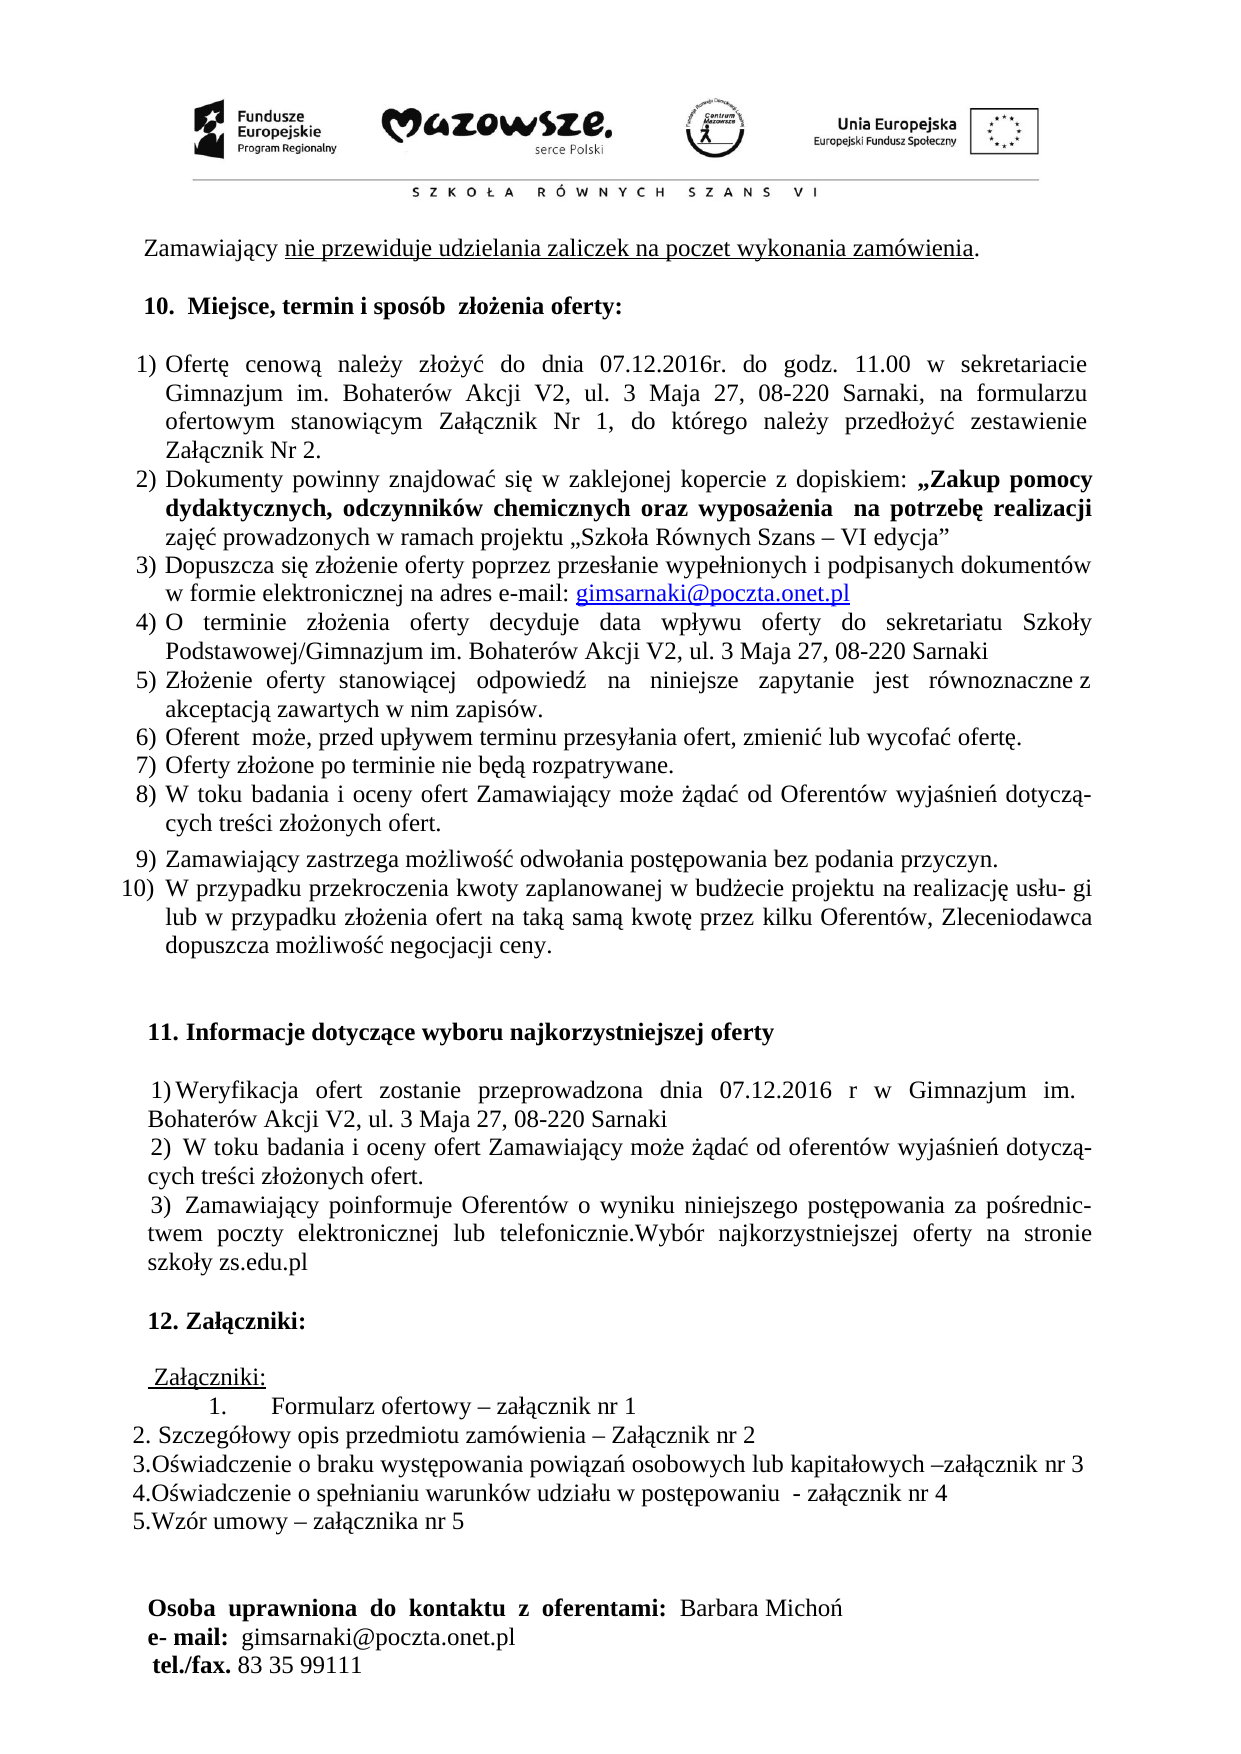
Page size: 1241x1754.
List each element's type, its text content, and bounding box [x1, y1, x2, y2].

list Weryfikacja ofert zostanie przeprowadzona dnia 07.12.2016 r w Gimnazjum im. Bohaterów Akcji V2, ul. 3 Maja 27, 08-220 Sarnaki [147, 1075, 1077, 1132]
list Formularz ofertowy – załącznik nr 1 [208, 1392, 1105, 1420]
list W przypadku przekroczenia kwoty zaplanowanej w budżecie projektu na realizację usłu- gi lub w przypadku złożenia ofert na taką samą kwotę przez kilku Oferentów, Zleceniodawca dopuszcza możliwość negocjacji ceny. [121, 873, 1093, 959]
list W toku badania i oceny ofert Zamawiający może żądać od oferentów wyjaśnień dotyczą- cych treści złożonych ofert. [147, 1133, 1093, 1190]
list Szczegółowy opis przedmiotu zamówienia – Załącznik nr 2 [132, 1420, 1105, 1449]
list Oświadczenie o braku występowania powiązań osobowych lub kapitałowych –załącznik nr 3 4.Oświadczenie o spełnianiu warunków udziału w postępowaniu - załącznik nr 4 [132, 1449, 1084, 1507]
text Zamawiający nie przewiduje udzielania zaliczek na poczet wykonania zamówienia. [143, 233, 1105, 262]
list Oferent może, przed upływem terminu przesyłania ofert, zmienić lub wycofać ofertę. [136, 722, 1105, 751]
text 5.Wzór umowy – załącznika nr 5 [132, 1507, 1084, 1535]
subtitle Osoba uprawniona do kontaktu z oferentami: Barbara Michoń [147, 1593, 1084, 1622]
subtitle e- mail: gimsarnaki@poczta.onet.pl [147, 1622, 1084, 1651]
list Złożenie oferty stanowiącej odpowiedź na niniejsze zapytanie jest równoznaczne z akceptacją zawartych w nim zapisów. [136, 665, 1092, 722]
list W toku badania i oceny ofert Zamawiający może żądać od Oferentów wyjaśnień dotyczą- cych treści złożonych ofert. [136, 779, 1093, 837]
subtitle Informacje dotyczące wyboru najkorzystniejszej oferty [147, 1017, 1105, 1046]
text Załączniki: [147, 1363, 1105, 1392]
list O terminie złożenia oferty decyduje data wpływu oferty do sekretariatu Szkoły Podstawowej/Gimnazjum im. Bohaterów Akcji V2, ul. 3 Maja 27, 08-220 Sarnaki [136, 607, 1093, 665]
list Oferty złożone po terminie nie będą rozpatrywane. [136, 751, 1105, 779]
subtitle Miejsce, termin i sposób złożenia oferty: [143, 291, 1105, 320]
subtitle Załączniki: [147, 1306, 1105, 1335]
list Dokumenty powinny znajdować się w zaklejonej kopercie z dopiskiem: „Zakup pomocy dydaktycznych, odczynników chemicznych oraz wyposażenia na potrzebę realizacji zajęć prowadzonych w ramach projektu „Szkoła Równych Szans – VI edycja” [136, 464, 1093, 550]
text tel./fax. 83 35 99111 [121, 1651, 1105, 1679]
picture [147, 73, 1092, 205]
list Zamawiający poinformuje Oferentów o wyniku niniejszego postępowania za pośrednic- twem poczty elektronicznej lub telefonicznie.Wybór najkorzystniejszej oferty na stronie szkoły zs.edu.pl [147, 1190, 1093, 1276]
list Ofertę cenową należy złożyć do dnia 07.12.2016r. do godz. 11.00 w sekretariacie Gimnazjum im. Bohaterów Akcji V2, ul. 3 Maja 27, 08-220 Sarnaki, na formularzu ofertowym stanowiącym Załącznik Nr 1, do którego należy przedłożyć zestawienie Załącznik Nr 2. [136, 349, 1087, 464]
list Dopuszcza się złożenie oferty poprzez przesłanie wypełnionych i podpisanych dokumentów w formie elektronicznej na adres e-mail: gimsarnaki@poczta.onet.pl [136, 550, 1092, 607]
list Zamawiający zastrzega możliwość odwołania postępowania bez podania przyczyn. [136, 844, 1105, 873]
